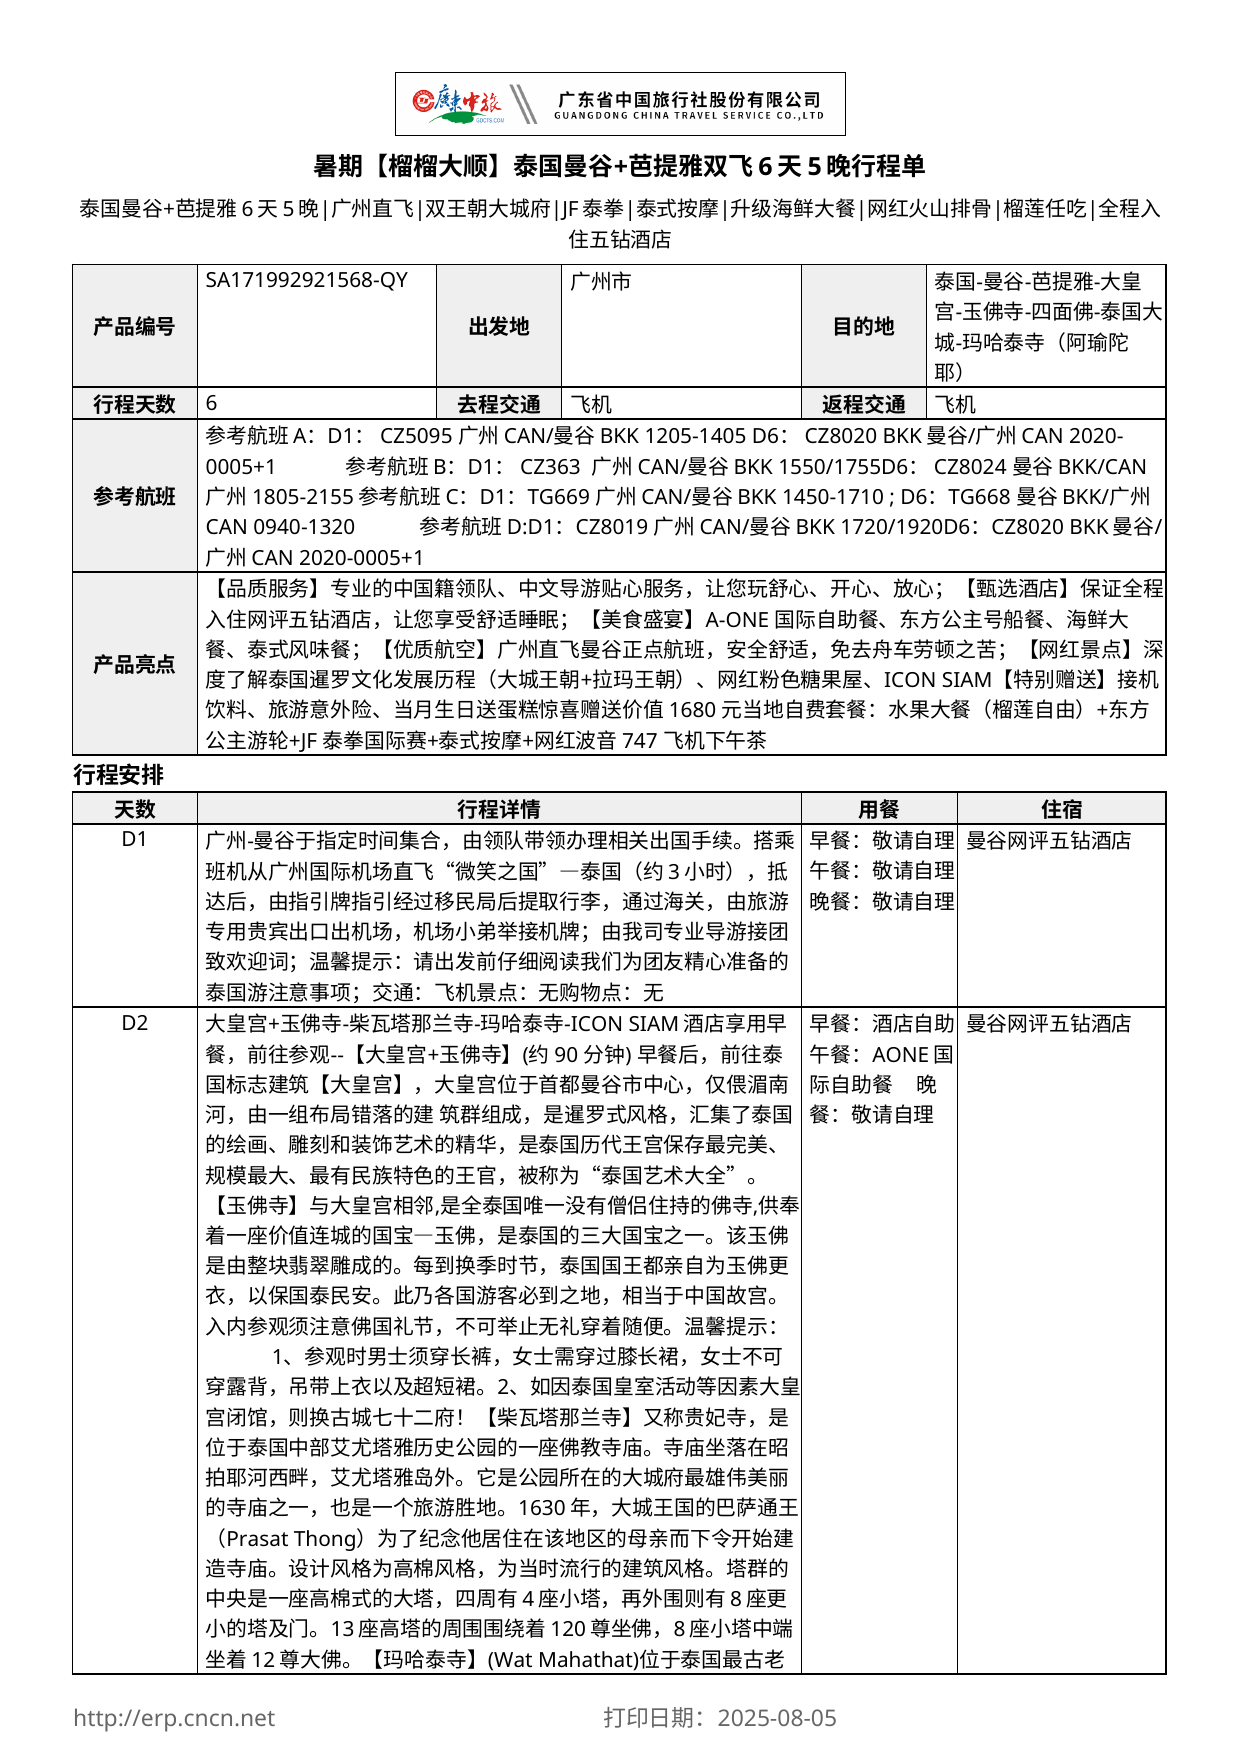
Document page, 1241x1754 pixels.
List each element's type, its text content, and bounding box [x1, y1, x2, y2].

table_cell D1 [73, 825, 197, 1006]
table_cell 大皇宫+玉佛寺-柴瓦塔那兰寺-玛哈泰寺-ICON SIAM [198, 1008, 801, 1673]
table_cell 产品亮点 [73, 573, 197, 754]
table_header SA171992921568-QY [198, 265, 436, 386]
table_cell 飞机 [927, 388, 1165, 418]
table_header 出发地 [437, 265, 561, 386]
picture [396, 73, 845, 135]
table_cell 去程交通 [437, 388, 561, 418]
table_header 天数 [73, 793, 197, 823]
table_cell 飞机 [562, 388, 801, 418]
table_cell 曼谷网评五钻酒店 [958, 825, 1165, 1006]
table_cell D2 [73, 1008, 197, 1673]
table_cell 【品质服务】专业的中国籍领队、中文导游贴心服务，让您玩舒心、开心、放心； [198, 573, 1165, 754]
table_cell 参考航班A： [198, 420, 1165, 571]
table_cell 广州-曼谷 [198, 825, 801, 1006]
text 泰国曼谷+芭提雅6天5晚|广州直飞|双王朝大城府|JF泰拳|泰式按摩|升级海鲜大餐|网红火山排骨|榴莲任吃|全程入住五钻酒店 [73, 193, 1167, 253]
table_cell 早餐：酒店自助 午餐：AONE国际自助餐 晚餐：敬请自理 [802, 1008, 957, 1673]
table_cell 参考航班 [73, 420, 197, 571]
table_cell 行程天数 [73, 388, 197, 418]
table_header 目的地 [802, 265, 926, 386]
table_cell 6 [198, 388, 436, 418]
table_header 行程详情 [198, 793, 801, 823]
text 行程安排 [73, 757, 1167, 790]
table_cell 曼谷网评五钻酒店 [958, 1008, 1165, 1673]
table_header 产品编号 [73, 265, 197, 386]
table_cell 早餐：敬请自理 午餐：敬请自理 晚餐：敬请自理 [802, 825, 957, 1006]
table_cell 返程交通 [802, 388, 926, 418]
text 暑期【榴榴大顺】泰国曼谷+芭提雅双飞6天5晚行程单 [73, 146, 1167, 182]
table_header 住宿 [958, 793, 1165, 823]
table_header 用餐 [802, 793, 957, 823]
table_header 广州市 [562, 265, 801, 386]
table_header 泰国-曼谷-芭提雅-大皇宫-玉佛寺-四面佛-泰国大城-玛哈泰寺（阿瑜陀耶） [927, 265, 1165, 386]
